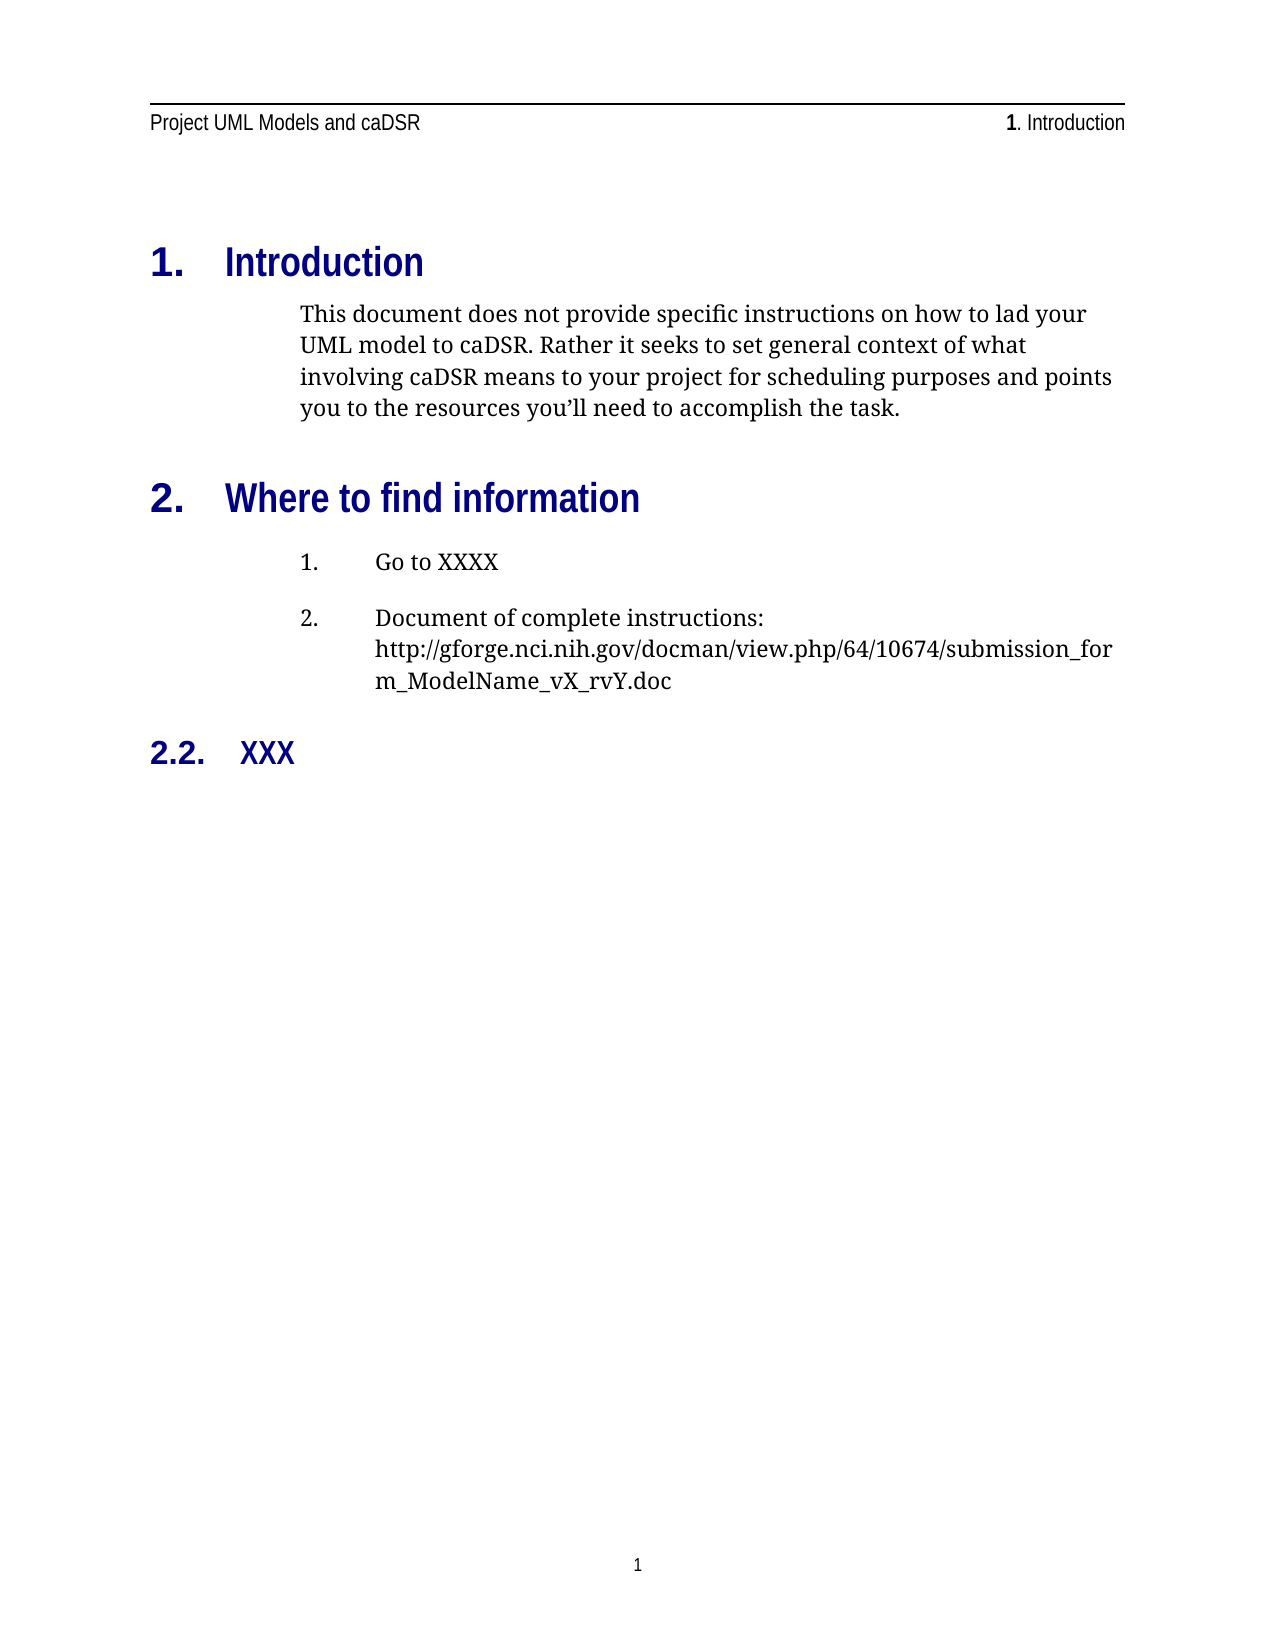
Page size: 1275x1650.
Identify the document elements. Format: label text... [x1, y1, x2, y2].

subtitle Document of complete instructions: http://gforge.nci.nih.gov/docman/view.php/64/10674/submission_form_ModelName_vX_rvY.doc [300, 602, 1125, 696]
subtitle Introduction [150, 237, 1125, 285]
subtitle Go to XXXX [300, 546, 1125, 577]
subtitle XXX [150, 733, 1125, 772]
text This document does not provide specific instructions on how to lad your UML model to caDSR. Rather it seeks to set general context of what involving caDSR means to your project for scheduling purposes and points you to the resources you’ll need to accomplish the task. [300, 298, 1125, 423]
subtitle Where to find information [150, 473, 1125, 521]
